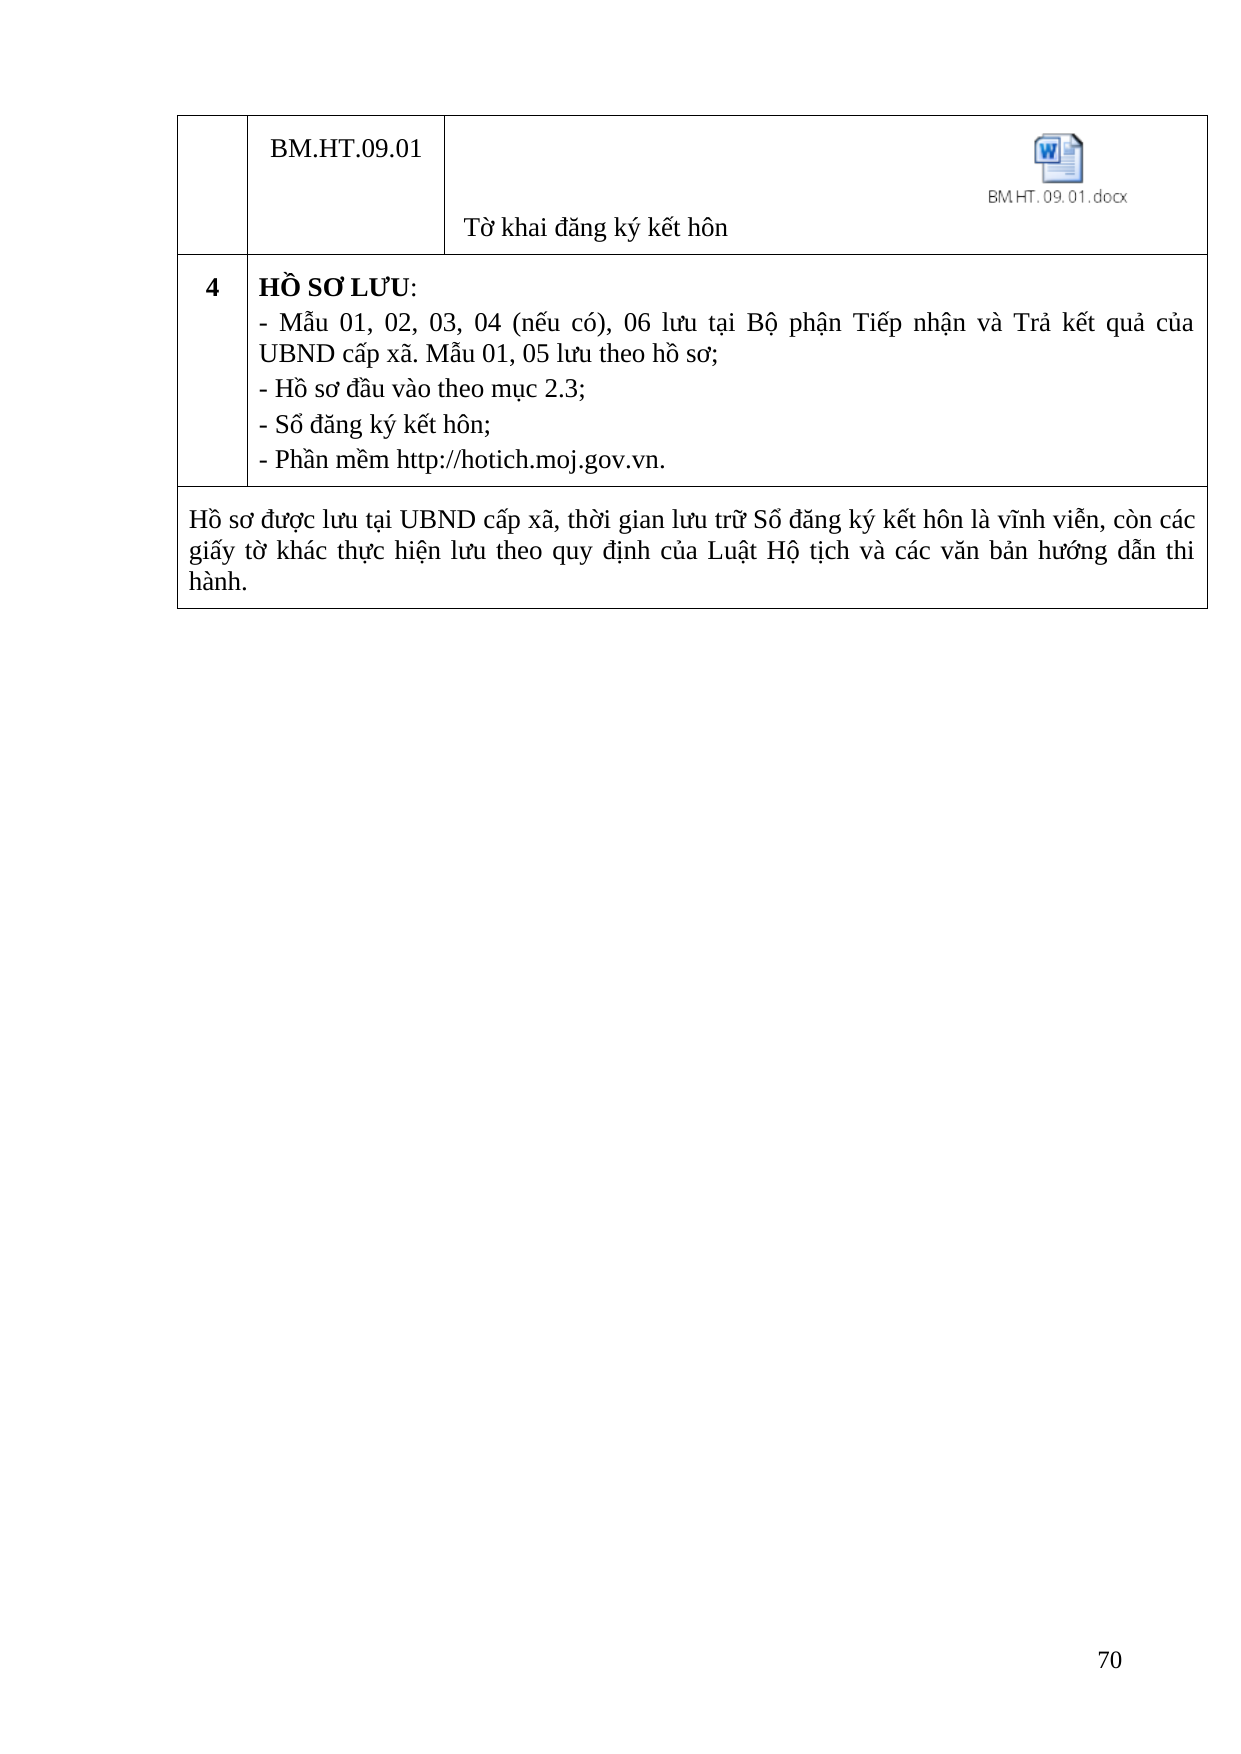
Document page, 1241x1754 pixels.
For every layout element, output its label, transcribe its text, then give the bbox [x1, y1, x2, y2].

table_cell Tờ khai đăng ký kết hôn [445, 116, 1207, 254]
table_cell BM.HT.09.01 [248, 116, 444, 254]
table_cell 4 [178, 255, 247, 486]
table_cell [178, 116, 247, 254]
table_cell HỒ SƠ LƯU: - Mẫu 01, 02, 03, 04 (nếu có), 06 lưu tại Bộ phận Tiếp nhận và Trả kết quả của UBND cấp xã. Mẫu 01, 05 lưu theo hồ sơ; - Hồ sơ đầu vào theo mục 2.3; - Sổ đăng ký kết hôn; - Phần mềm http://hotich.moj.gov.vn. [248, 255, 1207, 486]
table_cell Hồ sơ được lưu tại UBND cấp xã, thời gian lưu trữ Sổ đăng ký kết hôn là vĩnh viễn, còn các giấy tờ khác thực hiện lưu theo quy định của Luật Hộ tịch và các văn bản hướng dẫn thi hành. [178, 487, 1207, 608]
